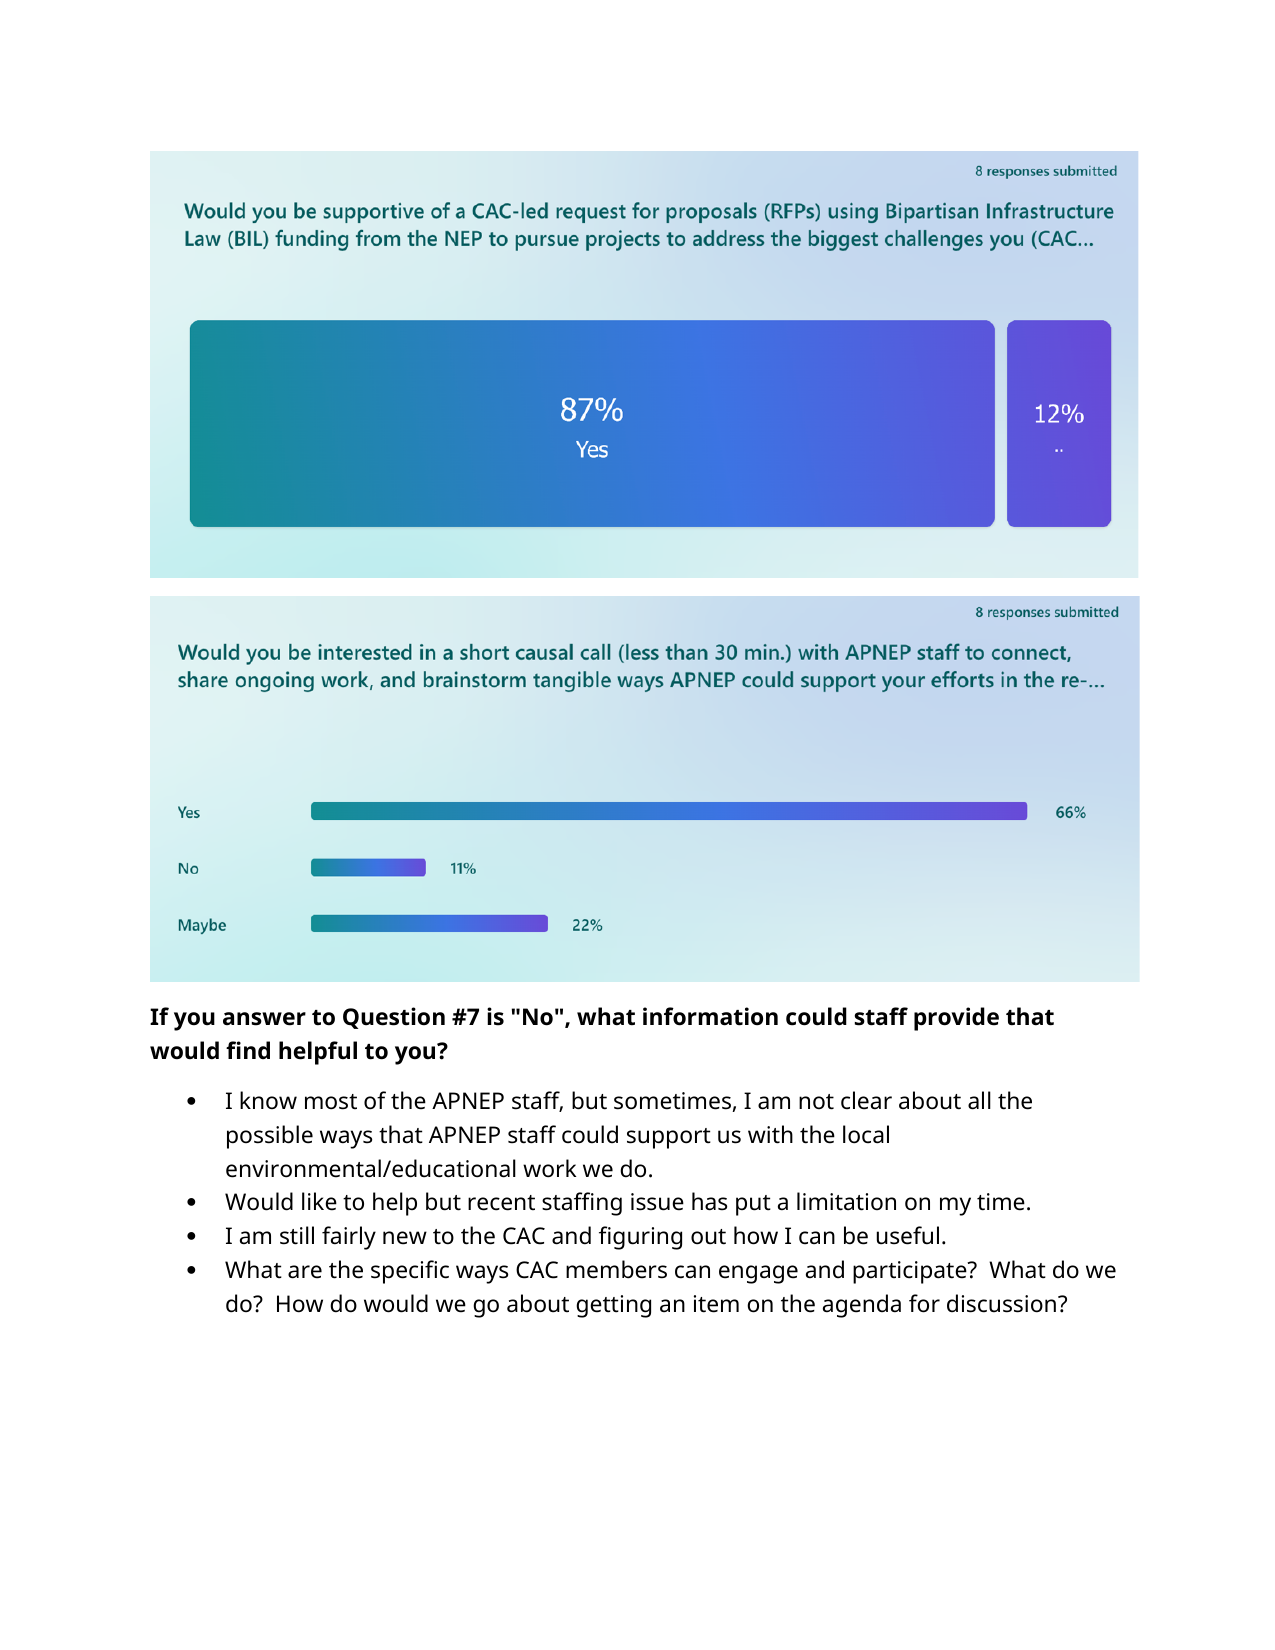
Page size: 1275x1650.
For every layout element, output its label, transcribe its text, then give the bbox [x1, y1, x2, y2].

list Would like to help but recent staffing issue has put a limitation on my time. [187, 1186, 1125, 1217]
text If you answer to Question #7 is "No", what information could staff provide that would find helpful to you? [150, 1001, 1125, 1066]
list I am still fairly new to the CAC and figuring out how I can be useful. [187, 1220, 1125, 1251]
picture [150, 151, 1139, 578]
picture [150, 596, 1140, 982]
list What are the specific ways CAC members can engage and participate? What do we do? How do would we go about getting an item on the agenda for discussion? [187, 1254, 1125, 1319]
list I know most of the APNEP staff, but sometimes, I am not clear about all the possible ways that APNEP staff could support us with the local environmental/educational work we do. [187, 1085, 1125, 1184]
